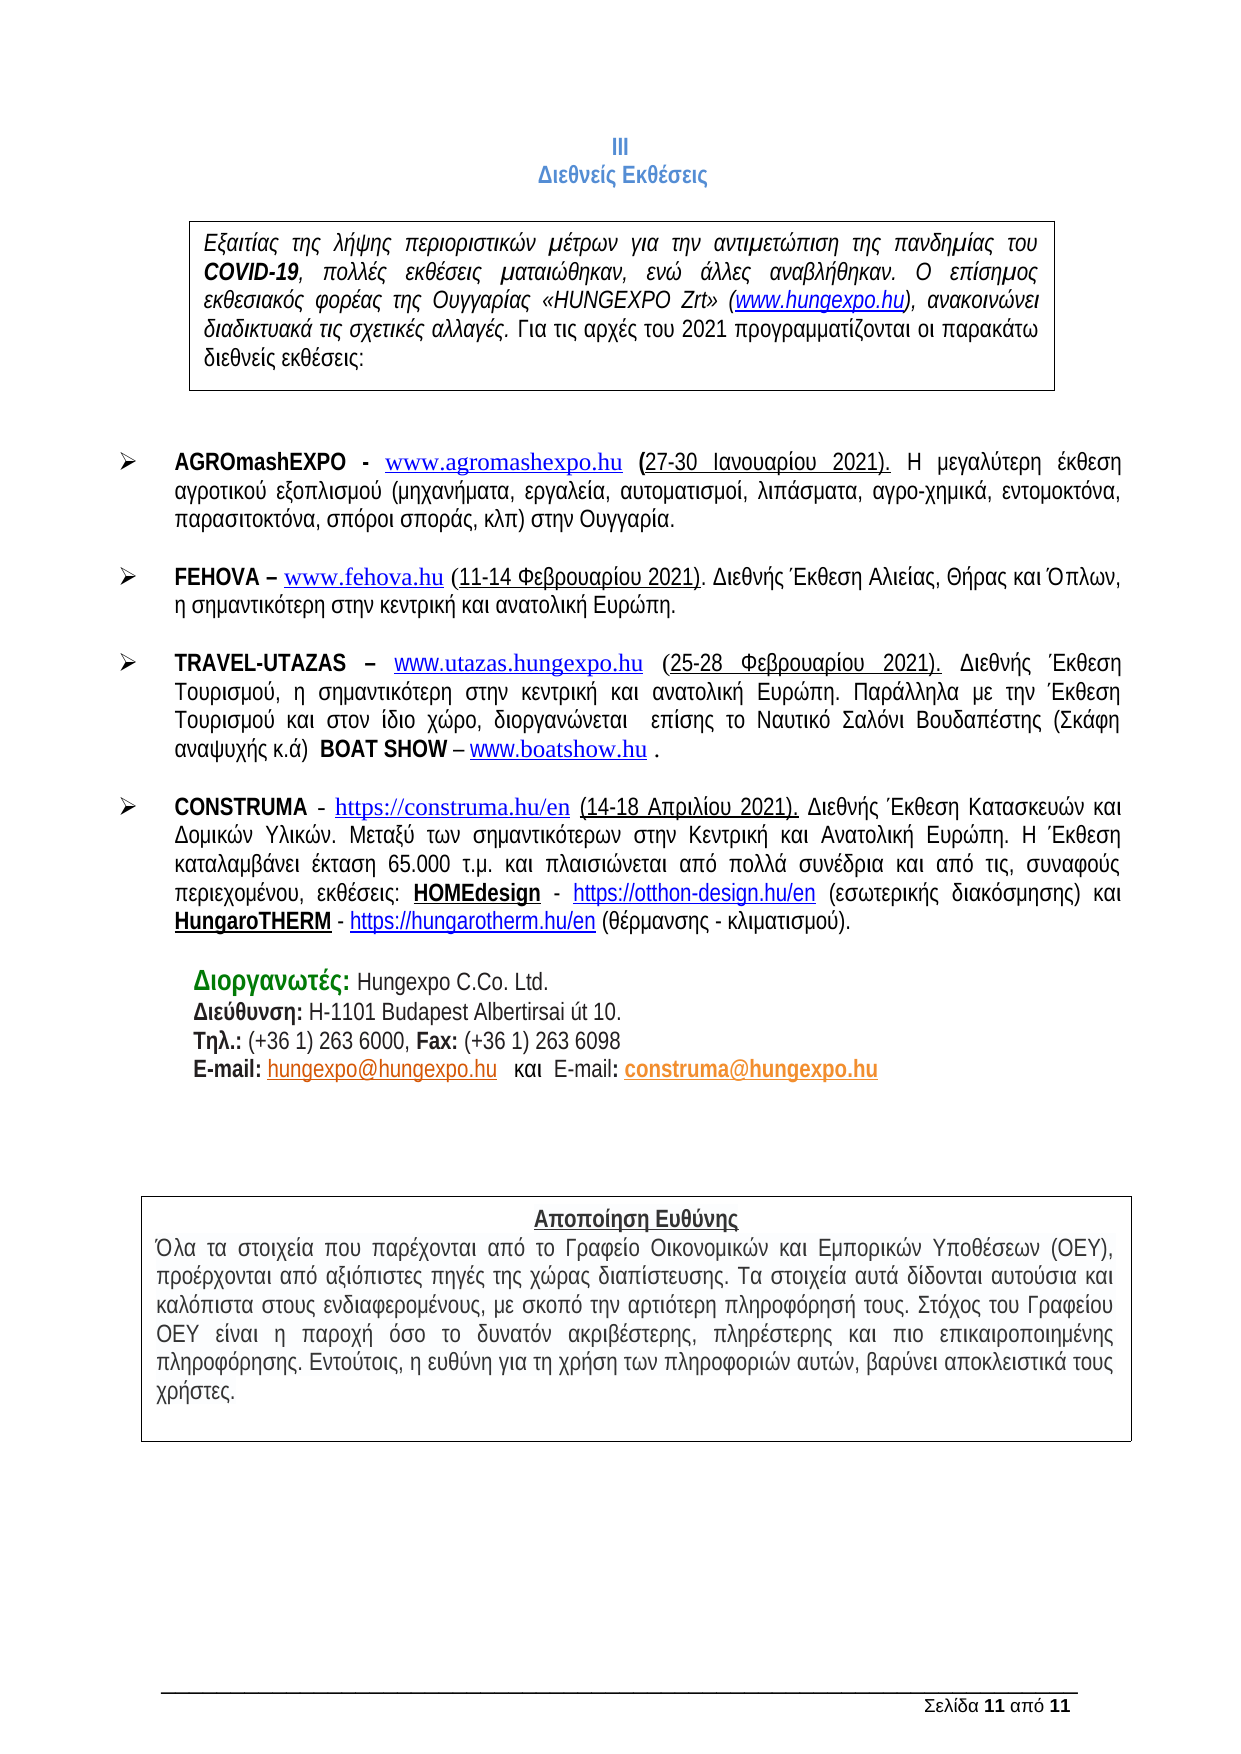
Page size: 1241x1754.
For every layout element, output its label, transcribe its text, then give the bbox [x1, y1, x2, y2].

list TRAVEL-UTAZAS – www.utazas.hungexpo.hu (25-28 Φεβρουαρίου 2021). Διεθνής Έκθεση Τουρισμού, η σημαντικότερη στην κεντρική και ανατολική Ευρώπη. Παράλληλα με την Έκθεση Τουρισμού και στον ίδιο χώρο, διοργανώνεται επίσης το Ναυτικό Σαλόνι Βουδαπέστης (Σκάφη αναψυχής κ.ά) BOAT SHOW – www.boatshow.hu . [118, 648, 1122, 763]
text Διεθνείς Εκθέσεις [118, 160, 1122, 189]
text ΙΙΙ [118, 132, 1122, 160]
list FEHOVA – www.fehova.hu (11-14 Φεβρουαρίου 2021). Διεθνής Έκθεση Αλιείας, Θήρας και Όπλων, η σημαντικότερη στην κεντρική και ανατολική Ευρώπη. [118, 562, 1122, 619]
list AGROmashEXPO - www.agromashexpo.hu (27-30 Ιανουαρίου 2021). Η μεγαλύτερη έκθεση αγροτικού εξοπλισμού (μηχανήματα, εργαλεία, αυτοματισμοί, λιπάσματα, αγρο-χημικά, εντομοκτόνα, παρασιτοκτόνα, σπόροι σποράς, κλπ) στην Ουγγαρία. [118, 447, 1122, 533]
text Διοργανωτές: Hungexpo C.Co. Ltd. Διεύθυνση: H-1101 Budapest Albertirsai út 10. Tηλ.: (+36 1) 263 6000, Fax: (+36 1) 263 6098 E-mail: hungexpo@hungexpo.hu και E-mail: construma@hungexpo.hu [193, 963, 1122, 1083]
list CONSTRUMA - https://construma.hu/en (14-18 Απριλίου 2021). Διεθνής Έκθεση Κατασκευών και Δομικών Υλικών. Μεταξύ των σημαντικότερων στην Κεντρική και Ανατολική Ευρώπη. Η Έκθεση καταλαμβάνει έκταση 65.000 τ.μ. και πλαισιώνεται από πολλά συνέδρια και από τις, συναφούς περιεχομένου, εκθέσεις: HOMEdesign - https://otthon-design.hu/en (εσωτερικής διακόσμησης) και HungaroTHERM - https://hungarotherm.hu/en (θέρμανσης - κλιματισμού). [118, 791, 1122, 935]
